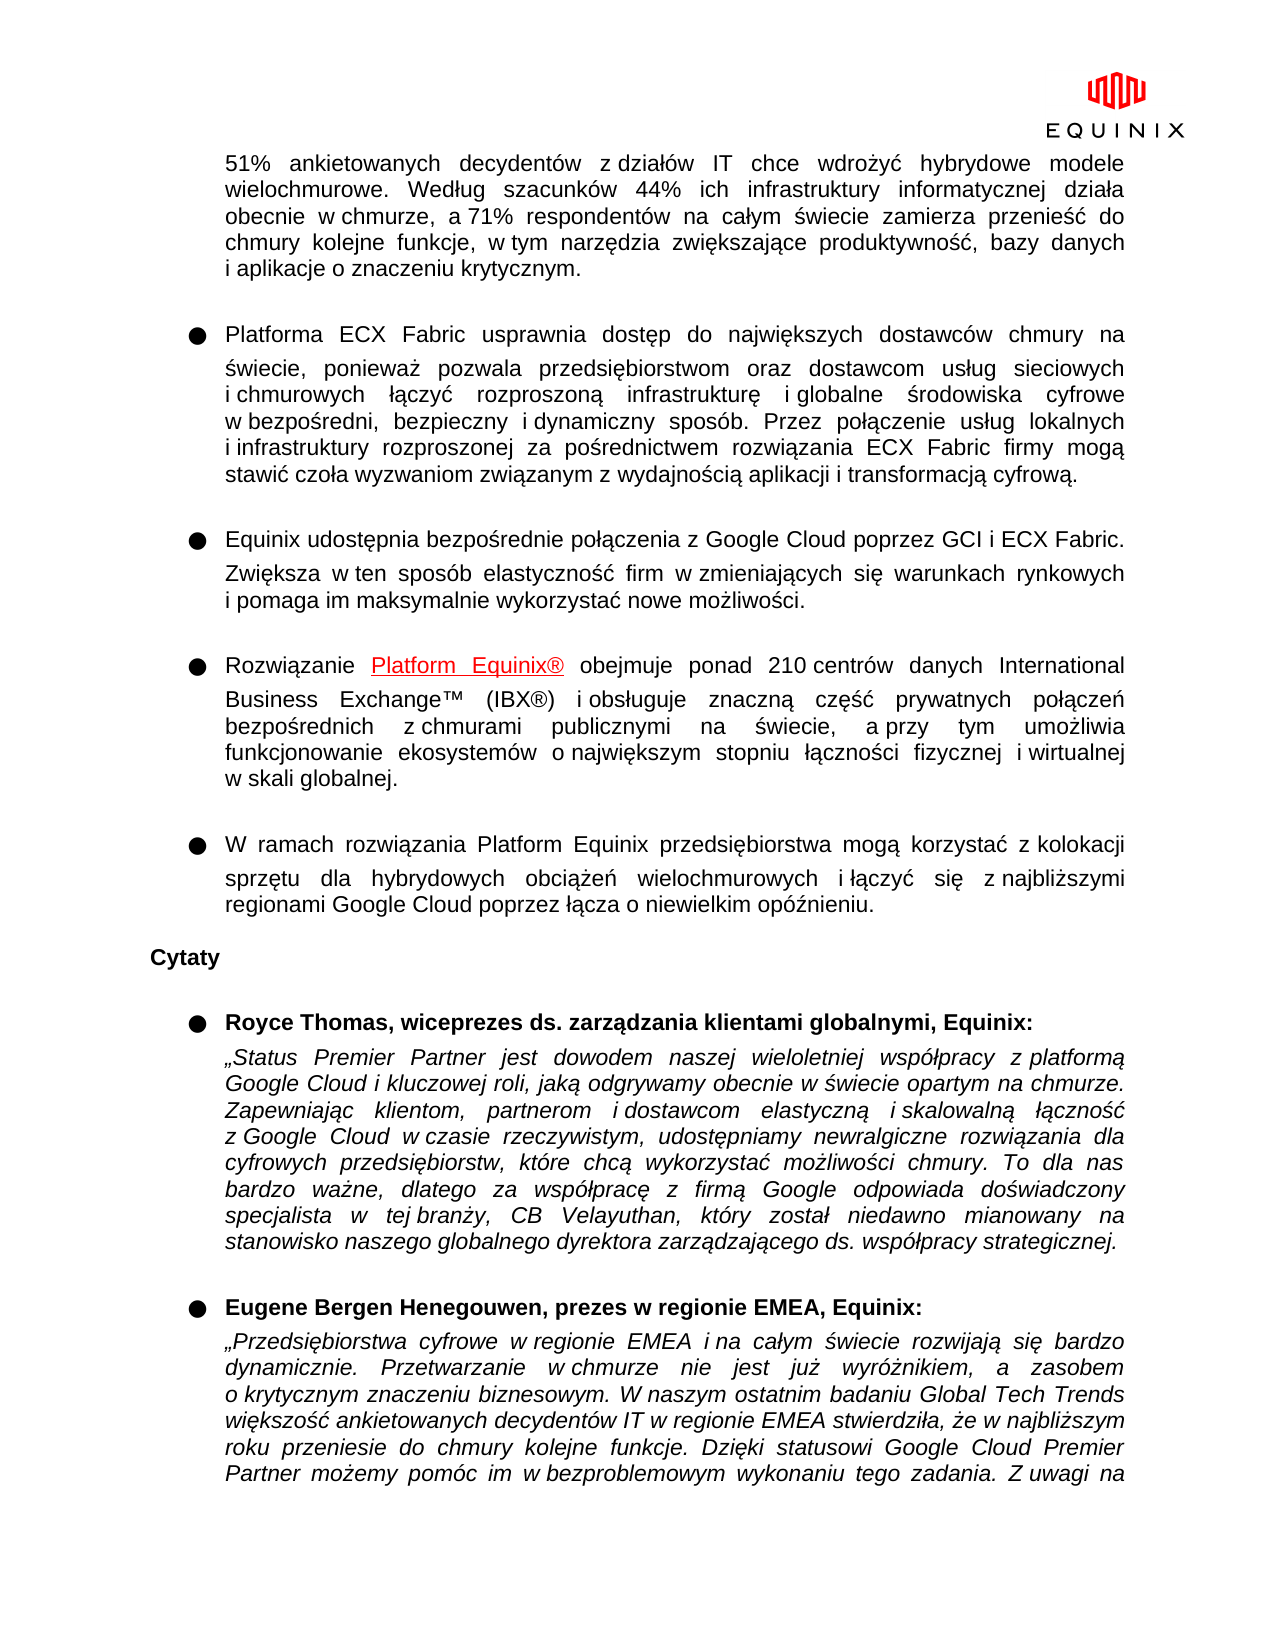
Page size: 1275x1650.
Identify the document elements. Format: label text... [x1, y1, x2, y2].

list Rozwiązanie Platform Equinix® obejmuje ponad 210 centrów danych International Business Exchange™ (IBX®) i obsługuje znaczną część prywatnych połączeń bezpośrednich z chmurami publicznymi na świecie, a przy tym umożliwia funkcjonowanie ekosystemów o największym stopniu łączności fizycznej i wirtualnej w skali globalnej. [187, 639, 1125, 792]
list Eugene Bergen Henegouwen, prezes w regionie EMEA, Equinix: [187, 1281, 1125, 1328]
text „Status Premier Partner jest dowodem naszej wieloletniej współpracy z platformą Google Cloud i kluczowej roli, jaką odgrywamy obecnie w świecie opartym na chmurze. Zapewniając klientom, partnerom i dostawcom elastyczną i skalowalną łączność z Google Cloud w czasie rzeczywistym, udostępniamy newralgiczne rozwiązania dla cyfrowych przedsiębiorstw, które chcą wykorzystać możliwości chmury. To dla nas bardzo ważne, dlatego za współpracę z firmą Google odpowiada doświadczony specjalista w tej branży, CB Velayuthan, który został niedawno mianowany na stanowisko naszego globalnego dyrektora zarządzającego ds. współpracy strategicznej. [225, 1044, 1125, 1255]
list Royce Thomas, wiceprezes ds. zarządzania klientami globalnymi, Equinix: [187, 997, 1125, 1044]
text Cytaty [150, 944, 1125, 971]
list W ramach rozwiązania Platform Equinix przedsiębiorstwa mogą korzystać z kolokacji sprzętu dla hybrydowych obciążeń wielochmurowych i łączyć się z najbliższymi regionami Google Cloud poprzez łącza o niewielkim opóźnieniu. [187, 818, 1125, 918]
picture [1045, 70, 1186, 140]
list Equinix udostępnia bezpośrednie połączenia z Google Cloud poprzez GCI i ECX Fabric. Zwiększa w ten sposób elastyczność firm w zmieniających się warunkach rynkowych i pomaga im maksymalnie wykorzystać nowe możliwości. [187, 513, 1125, 613]
list Platforma ECX Fabric usprawnia dostęp do największych dostawców chmury na świecie, ponieważ pozwala przedsiębiorstwom oraz dostawcom usług sieciowych i chmurowych łączyć rozproszoną infrastrukturę i globalne środowiska cyfrowe w bezpośredni, bezpieczny i dynamiczny sposób. Przez połączenie usług lokalnych i infrastruktury rozproszonej za pośrednictwem rozwiązania ECX Fabric firmy mogą stawić czoła wyzwaniom związanym z wydajnością aplikacji i transformacją cyfrową. [187, 308, 1125, 487]
